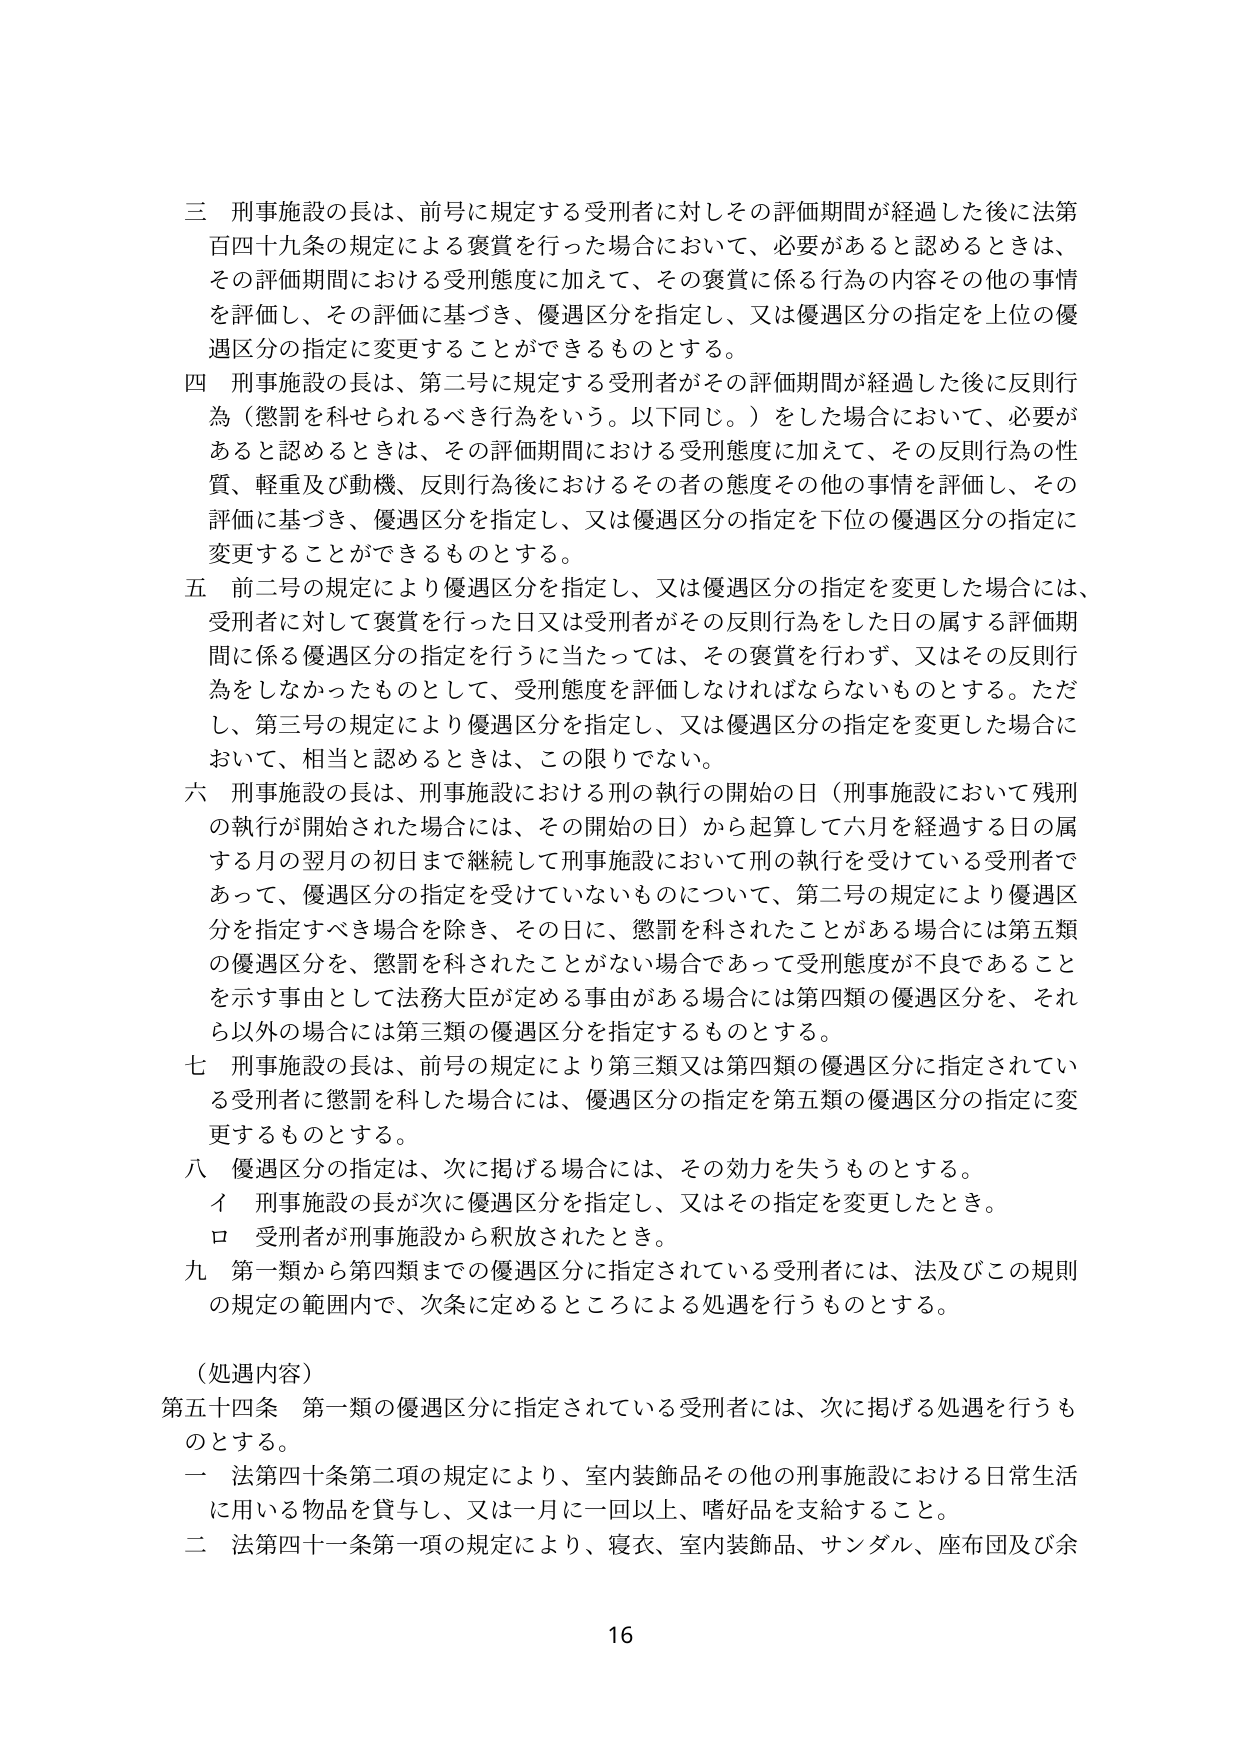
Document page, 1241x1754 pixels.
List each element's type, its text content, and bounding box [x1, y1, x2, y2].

text 一 法第四十条第二項の規定により、室内装飾品その他の刑事施設における日常生活に用いる物品を貸与し、又は一月に一回以上、嗜好品を支給すること。 [184, 1458, 1079, 1526]
text 七 刑事施設の長は、前号の規定により第三類又は第四類の優遇区分に指定されている受刑者に懲罰を科した場合には、優遇区分の指定を第五類の優遇区分の指定に変更するものとする。 [184, 1048, 1079, 1150]
text 八 優遇区分の指定は、次に掲げる場合には、その効力を失うものとする。 [184, 1150, 1079, 1184]
text （処遇内容） [184, 1355, 1079, 1389]
text 五 前二号の規定により優遇区分を指定し、又は優遇区分の指定を変更した場合には、受刑者に対して褒賞を行った日又は受刑者がその反則行為をした日の属する評価期間に係る優遇区分の指定を行うに当たっては、その褒賞を行わず、又はその反則行為をしなかったものとして、受刑態度を評価しなければならないものとする。ただし、第三号の規定により優遇区分を指定し、又は優遇区分の指定を変更した場合において、相当と認めるときは、この限りでない。 [184, 569, 1079, 774]
text 九 第一類から第四類までの優遇区分に指定されている受刑者には、法及びこの規則の規定の範囲内で、次条に定めるところによる処遇を行うものとする。 [184, 1253, 1079, 1321]
text 三 刑事施設の長は、前号に規定する受刑者に対しその評価期間が経過した後に法第百四十九条の規定による褒賞を行った場合において、必要があると認めるときは、その評価期間における受刑態度に加えて、その褒賞に係る行為の内容その他の事情を評価し、その評価に基づき、優遇区分を指定し、又は優遇区分の指定を上位の優遇区分の指定に変更することができるものとする。 [184, 194, 1079, 364]
text ロ 受刑者が刑事施設から釈放されたとき。 [207, 1219, 1079, 1253]
text 四 刑事施設の長は、第二号に規定する受刑者がその評価期間が経過した後に反則行為（懲罰を科せられるべき行為をいう。以下同じ。）をした場合において、必要があると認めるときは、その評価期間における受刑態度に加えて、その反則行為の性質、軽重及び動機、反則行為後におけるその者の態度その他の事情を評価し、その評価に基づき、優遇区分を指定し、又は優遇区分の指定を下位の優遇区分の指定に変更することができるものとする。 [184, 364, 1079, 569]
text 六 刑事施設の長は、刑事施設における刑の執行の開始の日（刑事施設において残刑の執行が開始された場合には、その開始の日）から起算して六月を経過する日の属する月の翌月の初日まで継続して刑事施設において刑の執行を受けている受刑者であって、優遇区分の指定を受けていないものについて、第二号の規定により優遇区分を指定すべき場合を除き、その日に、懲罰を科されたことがある場合には第五類の優遇区分を、懲罰を科されたことがない場合であって受刑態度が不良であることを示す事由として法務大臣が定める事由がある場合には第四類の優遇区分を、それら以外の場合には第三類の優遇区分を指定するものとする。 [184, 774, 1079, 1048]
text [184, 1526, 1079, 1560]
text イ 刑事施設の長が次に優遇区分を指定し、又はその指定を変更したとき。 [207, 1184, 1079, 1219]
text 第五十四条 第一類の優遇区分に指定されている受刑者には、次に掲げる処遇を行うものとする。 [161, 1389, 1079, 1458]
